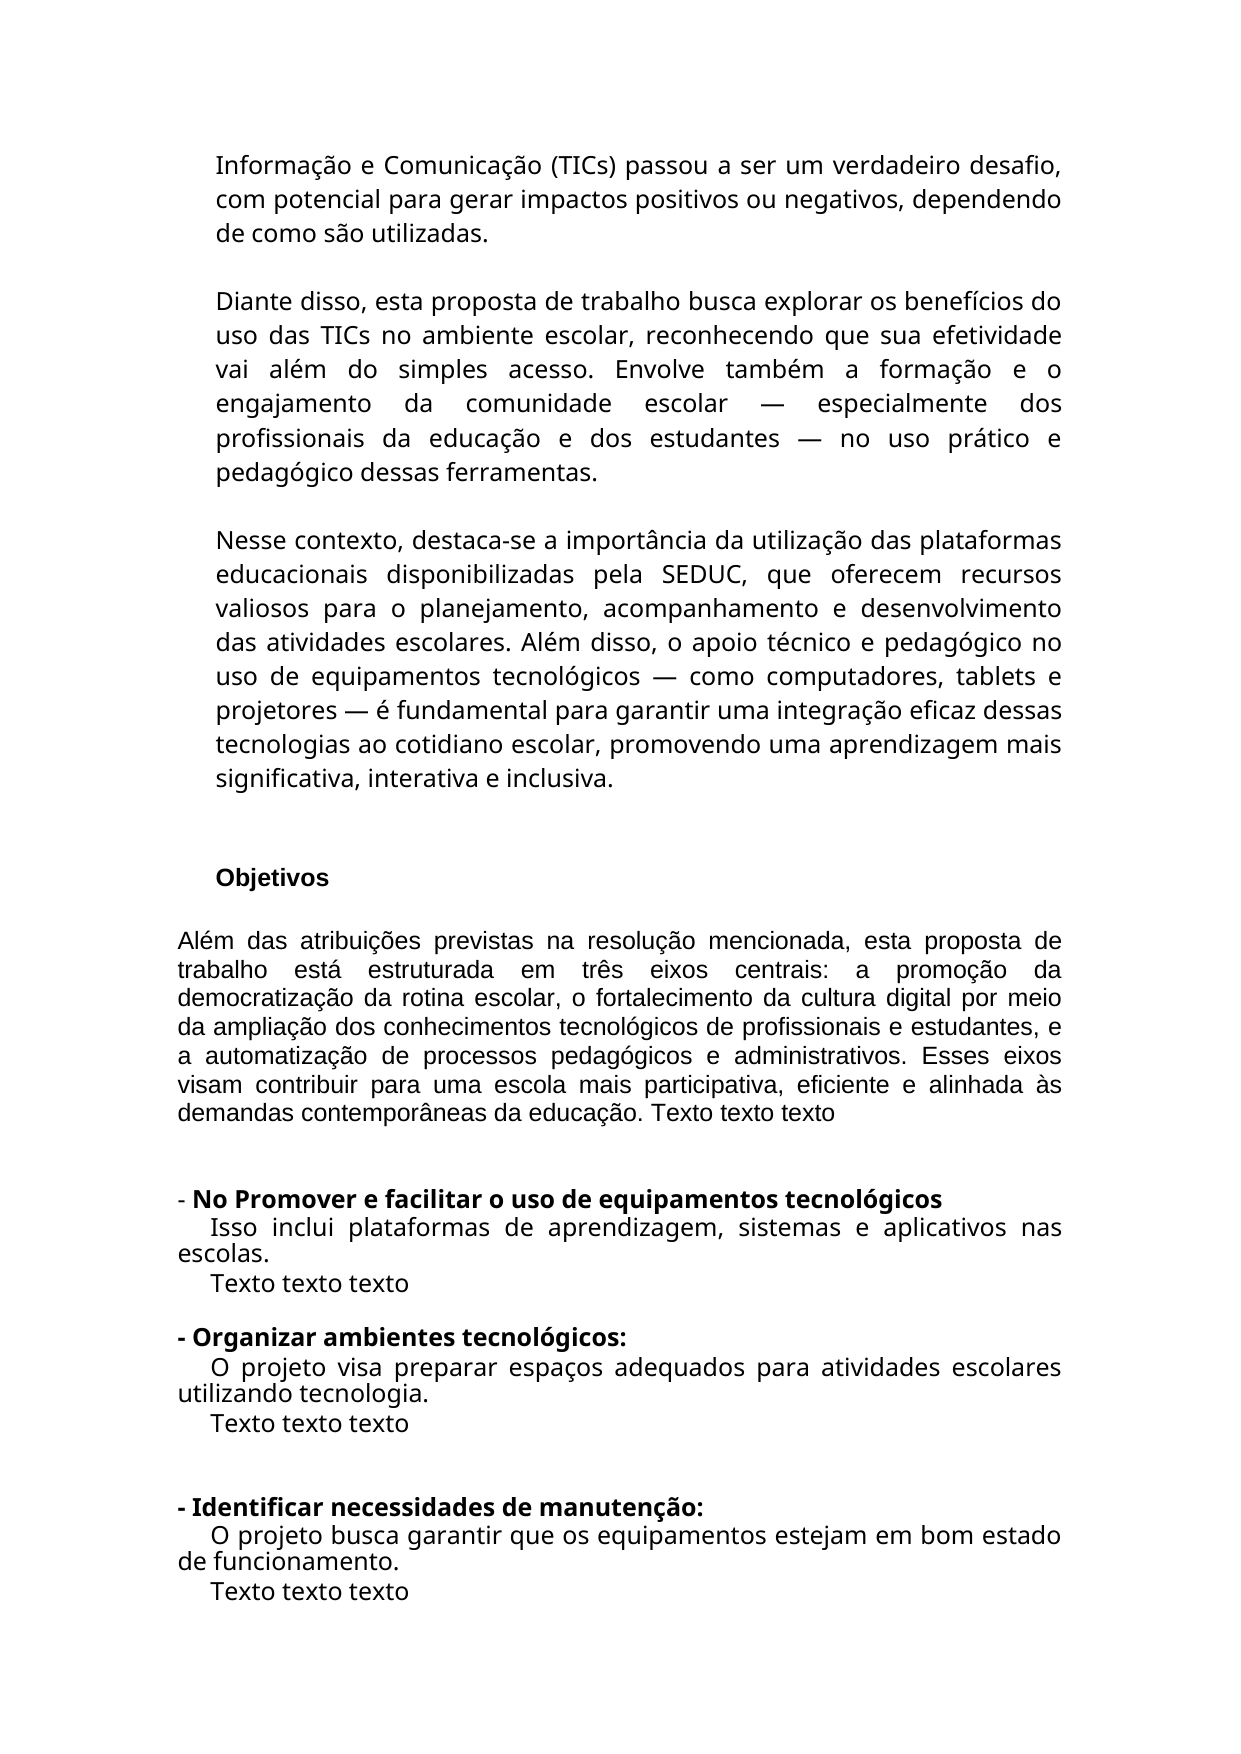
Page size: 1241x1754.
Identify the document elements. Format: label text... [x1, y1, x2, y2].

text O projeto visa preparar espaços adequados para atividades escolares utilizando tecnologia. [177, 1354, 1063, 1410]
text - Identificar necessidades de manutenção: [177, 1494, 1063, 1522]
text Texto texto texto [177, 1410, 1063, 1438]
text Texto texto texto [177, 1270, 1063, 1298]
text Isso inclui plataformas de aprendizagem, sistemas e aplicativos nas escolas. [177, 1214, 1063, 1270]
text Nesse contexto, destaca-se a importância da utilização das plataformas educacionais disponibilizadas pela SEDUC, que oferecem recursos valiosos para o planejamento, acompanhamento e desenvolvimento das atividades escolares. Além disso, o apoio técnico e pedagógico no uso de equipamentos tecnológicos — como computadores, tablets e projetores — é fundamental para garantir uma integração eficaz dessas tecnologias ao cotidiano escolar, promovendo uma aprendizagem mais significativa, interativa e inclusiva. [215, 522, 1063, 795]
text Além das atribuições previstas na resolução mencionada, esta proposta de trabalho está estruturada em três eixos centrais: a promoção da democratização da rotina escolar, o fortalecimento da cultura digital por meio da ampliação dos conhecimentos tecnológicos de profissionais e estudantes, e a automatização de processos pedagógicos e administrativos. Esses eixos visam contribuir para uma escola mais participativa, eficiente e alinhada às demandas contemporâneas da educação. Texto texto texto [177, 926, 1063, 1127]
text - No Promover e facilitar o uso de equipamentos tecnológicos [177, 1186, 1063, 1214]
text O projeto busca garantir que os equipamentos estejam em bom estado de funcionamento. [177, 1522, 1063, 1578]
text Diante disso, esta proposta de trabalho busca explorar os benefícios do uso das TICs no ambiente escolar, reconhecendo que sua efetividade vai além do simples acesso. Envolve também a formação e o engajamento da comunidade escolar — especialmente dos profissionais da educação e dos estudantes — no uso prático e pedagógico dessas ferramentas. [215, 284, 1063, 488]
text Texto texto texto [177, 1578, 1063, 1606]
text Objetivos [215, 863, 1063, 892]
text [215, 148, 1063, 250]
text - Organizar ambientes tecnológicos: [177, 1298, 1063, 1354]
